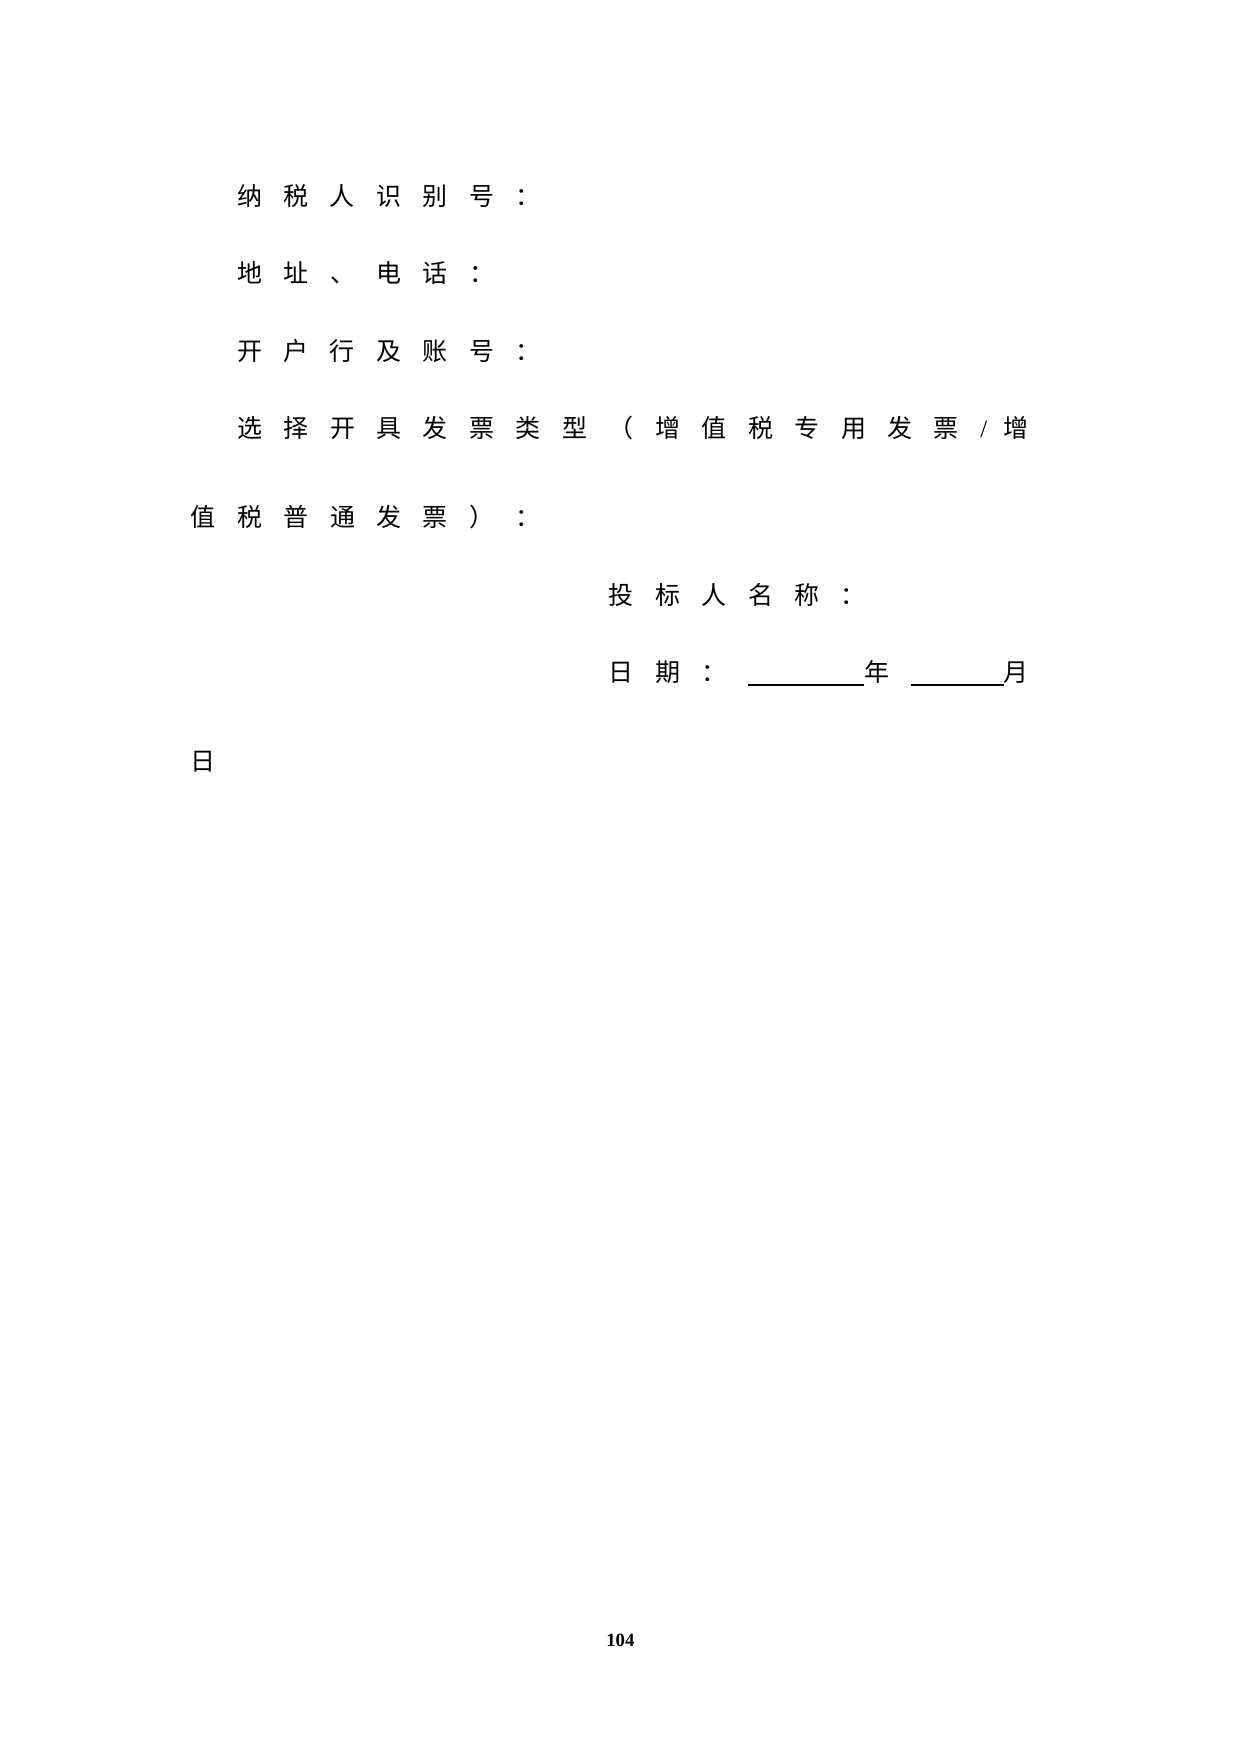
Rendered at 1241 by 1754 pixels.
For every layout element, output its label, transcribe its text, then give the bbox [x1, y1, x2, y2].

text 地址、电话： [190, 242, 1050, 301]
text 开户行及账号： [190, 319, 1050, 379]
text 日期： 年 月 日 [190, 641, 1050, 789]
text 选择开具发票类型（增值税专用发票/增值税普通发票）： [190, 397, 1050, 545]
text 纳税人识别号： [190, 164, 1050, 224]
text 投标人名称： [190, 563, 1050, 623]
